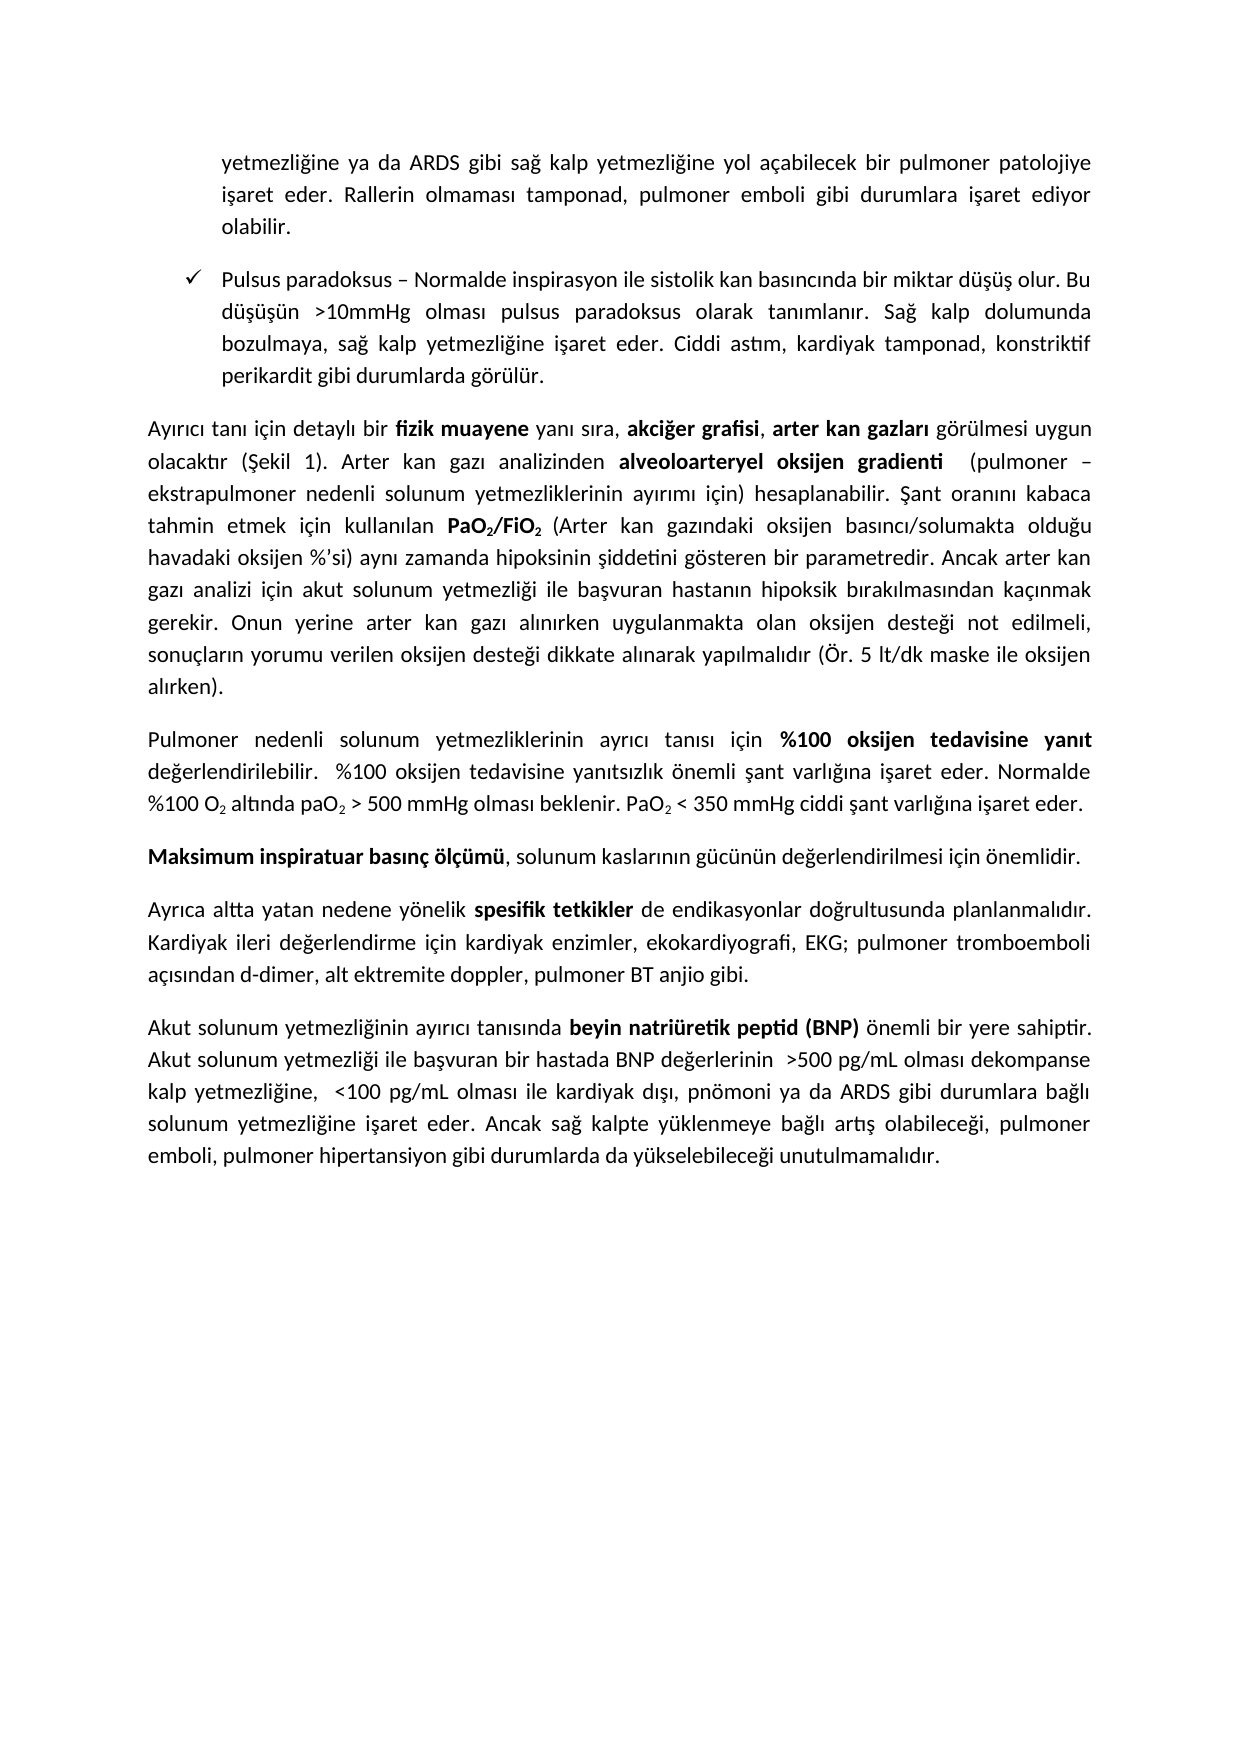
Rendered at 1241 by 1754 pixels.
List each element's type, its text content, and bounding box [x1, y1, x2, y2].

text Ayrıca altta yatan nedene yönelik spesifik tetkikler de endikasyonlar doğrultusunda planlanmalıdır. Kardiyak ileri değerlendirme için kardiyak enzimler, ekokardiyografi, EKG; pulmoner tromboemboli açısından d-dimer, alt ektremite doppler, pulmoner BT anjio gibi. [148, 896, 1093, 988]
text Akut solunum yetmezliğinin ayırıcı tanısında beyin natriüretik peptid (BNP) önemli bir yere sahiptir. Akut solunum yetmezliği ile başvuran bir hastada BNP değerlerinin >500 pg/mL olması dekompanse kalp yetmezliğine, <100 pg/mL olması ile kardiyak dışı, pnömoni ya da ARDS gibi durumlara bağlı solunum yetmezliğine işaret eder. Ancak sağ kalpte yüklenmeye bağlı artış olabileceği, pulmoner emboli, pulmoner hipertansiyon gibi durumlarda da yükselebileceği unutulmamalıdır. [148, 1013, 1093, 1170]
text Pulmoner nedenli solunum yetmezliklerinin ayrıcı tanısı için %100 oksijen tedavisine yanıt değerlendirilebilir. %100 oksijen tedavisine yanıtsızlık önemli şant varlığına işaret eder. Normalde %100 O2 altında paO2 > 500 mmHg olması beklenir. PaO2 < 350 mmHg ciddi şant varlığına işaret eder. [148, 725, 1093, 817]
text Ayırıcı tanı için detaylı bir fizik muayene yanı sıra, akciğer grafisi, arter kan gazları görülmesi uygun olacaktır (Şekil 1). Arter kan gazı analizinden alveoloarteryel oksijen gradienti (pulmoner – ekstrapulmoner nedenli solunum yetmezliklerinin ayırımı için) hesaplanabilir. Şant oranını kabaca tahmin etmek için kullanılan PaO2/FiO2 (Arter kan gazındaki oksijen basıncı/solumakta olduğu havadaki oksijen %’si) aynı zamanda hipoksinin şiddetini gösteren bir parametredir. Ancak arter kan gazı analizi için akut solunum yetmezliği ile başvuran hastanın hipoksik bırakılmasından kaçınmak gerekir. Onun yerine arter kan gazı alınırken uygulanmakta olan oksijen desteği not edilmeli, sonuçların yorumu verilen oksijen desteği dikkate alınarak yapılmalıdır (Ör. 5 lt/dk maske ile oksijen alırken). [148, 414, 1093, 700]
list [184, 148, 1093, 240]
list Pulsus paradoksus – Normalde inspirasyon ile sistolik kan basıncında bir miktar düşüş olur. Bu düşüşün >10mmHg olması pulsus paradoksus olarak tanımlanır. Sağ kalp dolumunda bozulmaya, sağ kalp yetmezliğine işaret eder. Ciddi astım, kardiyak tamponad, konstriktif perikardit gibi durumlarda görülür. [184, 265, 1093, 389]
text Maksimum inspiratuar basınç ölçümü, solunum kaslarının gücünün değerlendirilmesi için önemlidir. [148, 842, 1093, 871]
